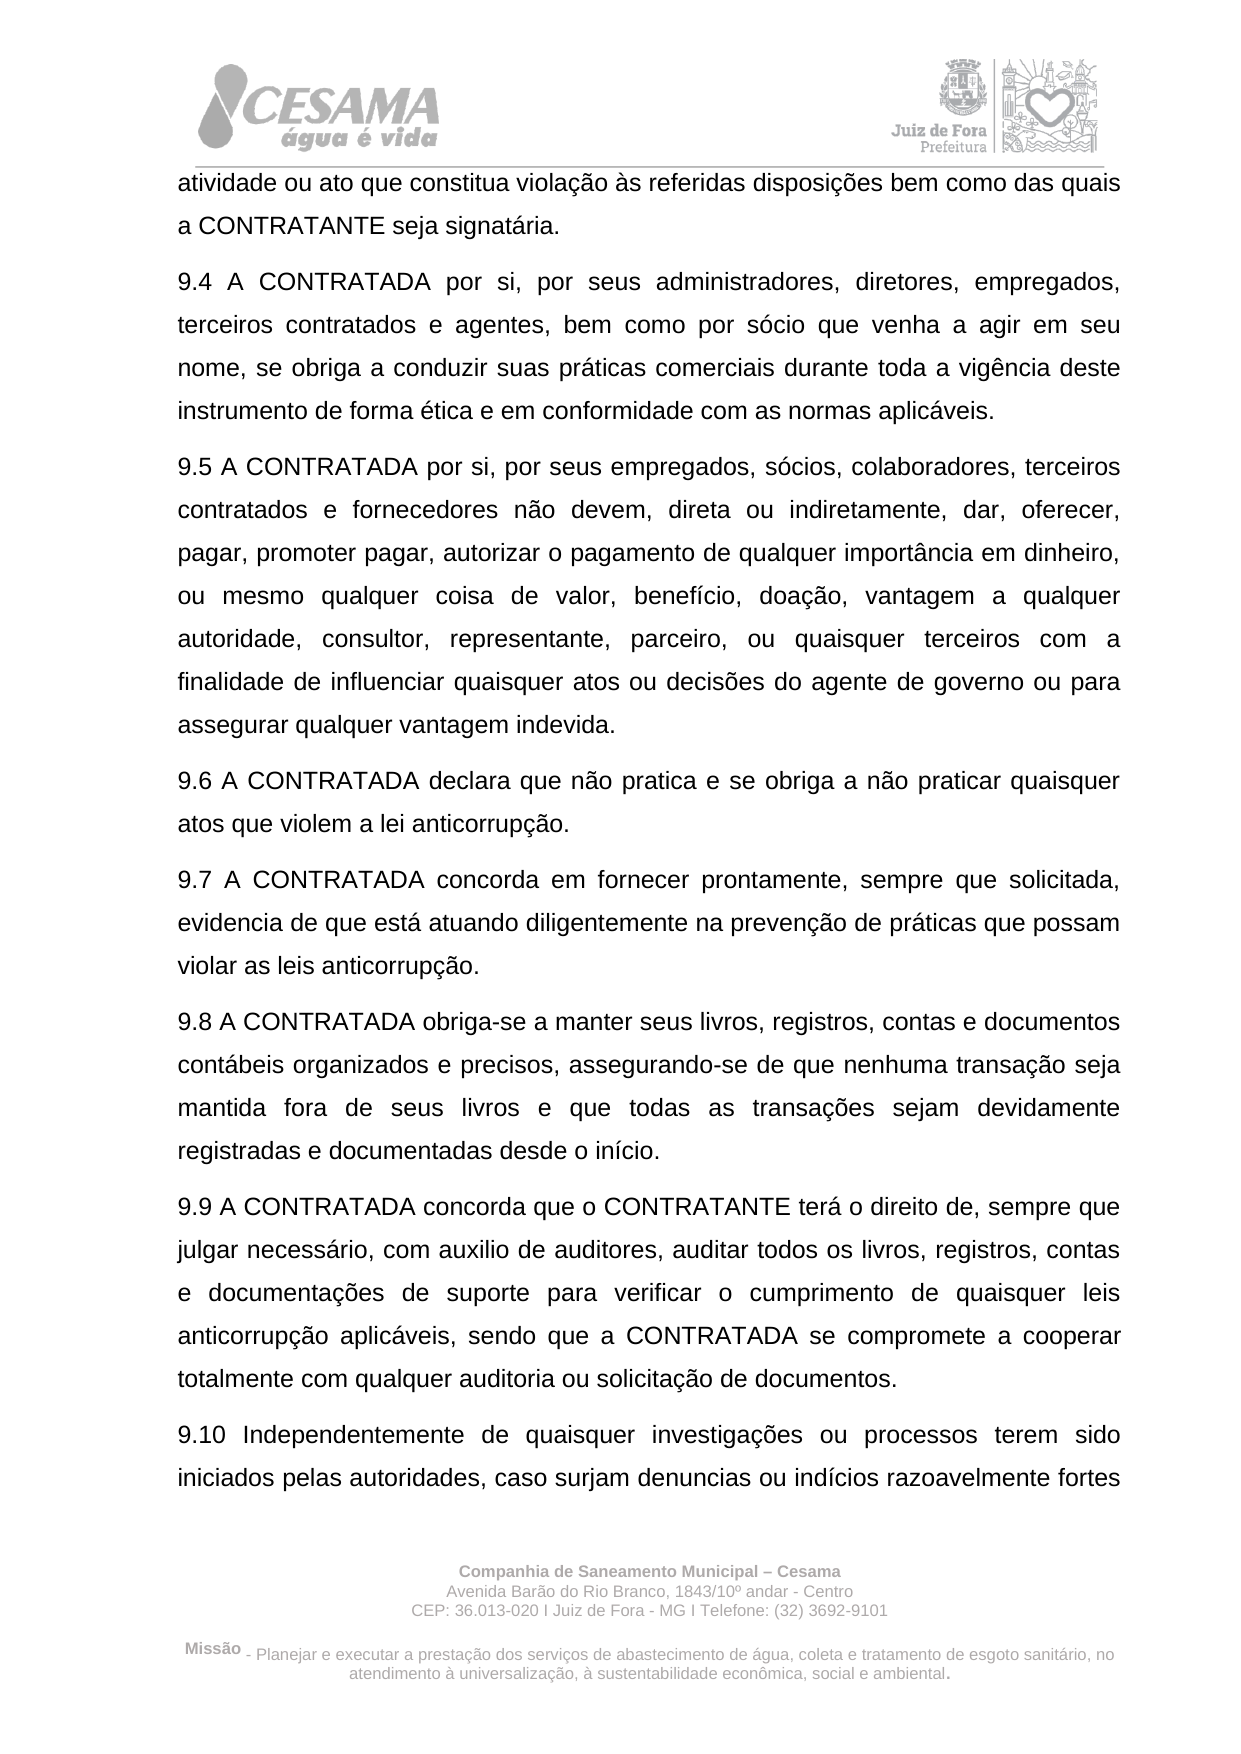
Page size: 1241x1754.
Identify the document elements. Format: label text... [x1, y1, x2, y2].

text 9.7 A CONTRATADA concorda em fornecer prontamente, sempre que solicitada, evidencia de que está atuando diligentemente na prevenção de práticas que possam violar as leis anticorrupção. [177, 865, 1122, 980]
text 9.9 A CONTRATADA concorda que o CONTRATANTE terá o direito de, sempre que julgar necessário, com auxilio de auditores, auditar todos os livros, registros, contas e documentações de suporte para verificar o cumprimento de quaisquer leis anticorrupção aplicáveis, sendo que a CONTRATADA se compromete a cooperar totalmente com qualquer auditoria ou solicitação de documentos. [177, 1192, 1122, 1393]
text 9.8 A CONTRATADA obriga-se a manter seus livros, registros, contas e documentos contábeis organizados e precisos, assegurando-se de que nenhuma transação seja mantida fora de seus livros e que todas as transações sejam devidamente registradas e documentadas desde o início. [177, 1007, 1122, 1165]
text 9.6 A CONTRATADA declara que não pratica e se obriga a não praticar quaisquer atos que violem a lei anticorrupção. [177, 766, 1122, 838]
text 9.5 A CONTRATADA por si, por seus empregados, sócios, colaboradores, terceiros contratados e fornecedores não devem, direta ou indiretamente, dar, oferecer, pagar, promoter pagar, autorizar o pagamento de qualquer importância em dinheiro, ou mesmo qualquer coisa de valor, benefício, doação, vantagem a qualquer autoridade, consultor, representante, parceiro, ou quaisquer terceiros com a finalidade de influenciar quaisquer atos ou decisões do agente de governo ou para assegurar qualquer vantagem indevida. [177, 452, 1122, 739]
picture [195, 59, 1105, 168]
text 9.4 A CONTRATADA por si, por seus administradores, diretores, empregados, terceiros contratados e agentes, bem como por sócio que venha a agir em seu nome, se obriga a conduzir suas práticas comerciais durante toda a vigência deste instrumento de forma ética e em conformidade com as normas aplicáveis. [177, 267, 1122, 425]
